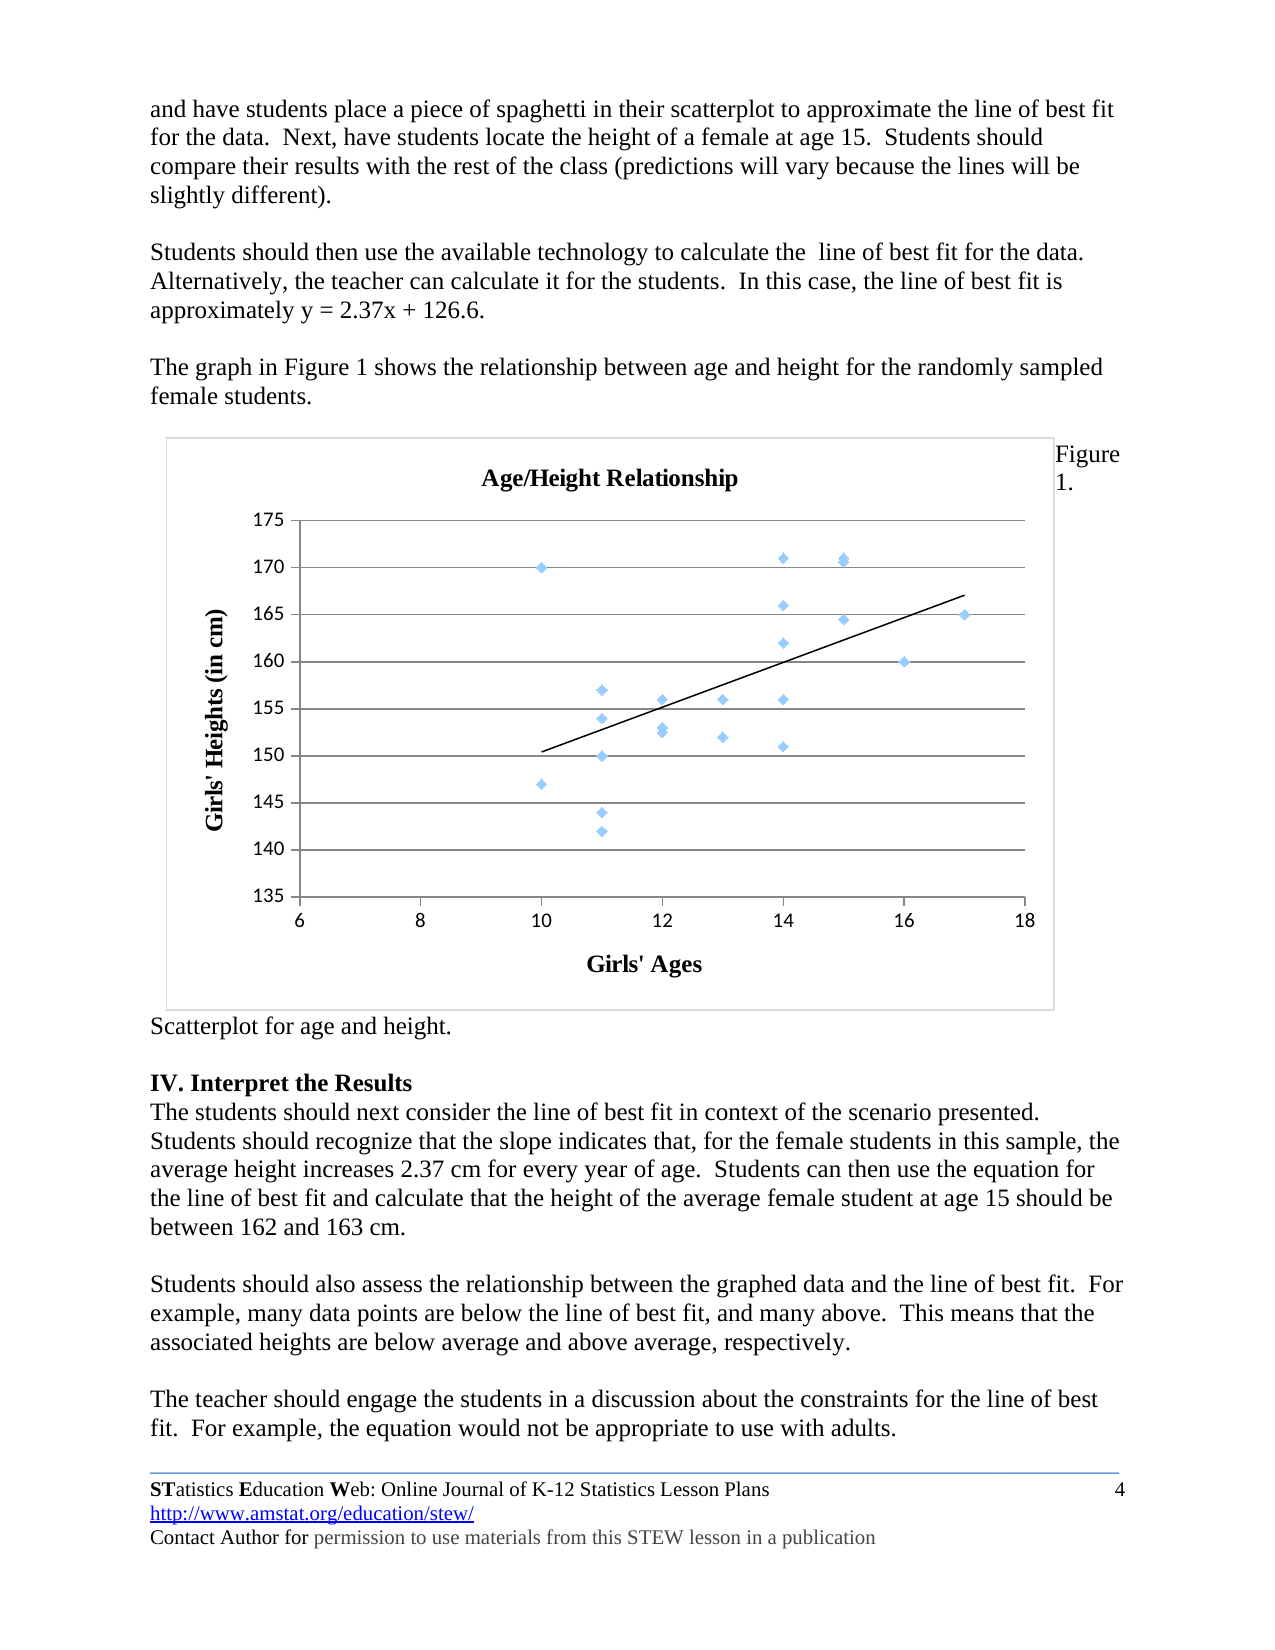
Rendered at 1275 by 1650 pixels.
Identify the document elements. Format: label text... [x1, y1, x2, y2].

text IV. Interpret the Results [150, 1068, 1125, 1097]
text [150, 94, 1125, 209]
text Figure 1. Scatterplot for age and height. [150, 439, 1125, 1039]
text The students should next consider the line of best fit in context of the scenario presented. Students should recognize that the slope indicates that, for the female students in this sample, the average height increases 2.37 cm for every year of age. Students can then use the equation for the line of best fit and calculate that the height of the average female student at age 15 should be between 162 and 163 cm. [150, 1097, 1125, 1241]
text The graph in Figure 1 shows the relationship between age and height for the randomly sampled female students. [150, 352, 1125, 410]
text Students should then use the available technology to calculate the line of best fit for the data. Alternatively, the teacher can calculate it for the students. In this case, the line of best fit is approximately y = 2.37x + 126.6. [150, 237, 1125, 324]
text The teacher should engage the students in a discussion about the constraints for the line of best fit. For example, the equation would not be appropriate to use with adults. [150, 1384, 1125, 1442]
text Students should also assess the relationship between the graphed data and the line of best fit. For example, many data points are below the line of best fit, and many above. This means that the associated heights are below average and above average, respectively. [150, 1269, 1125, 1356]
